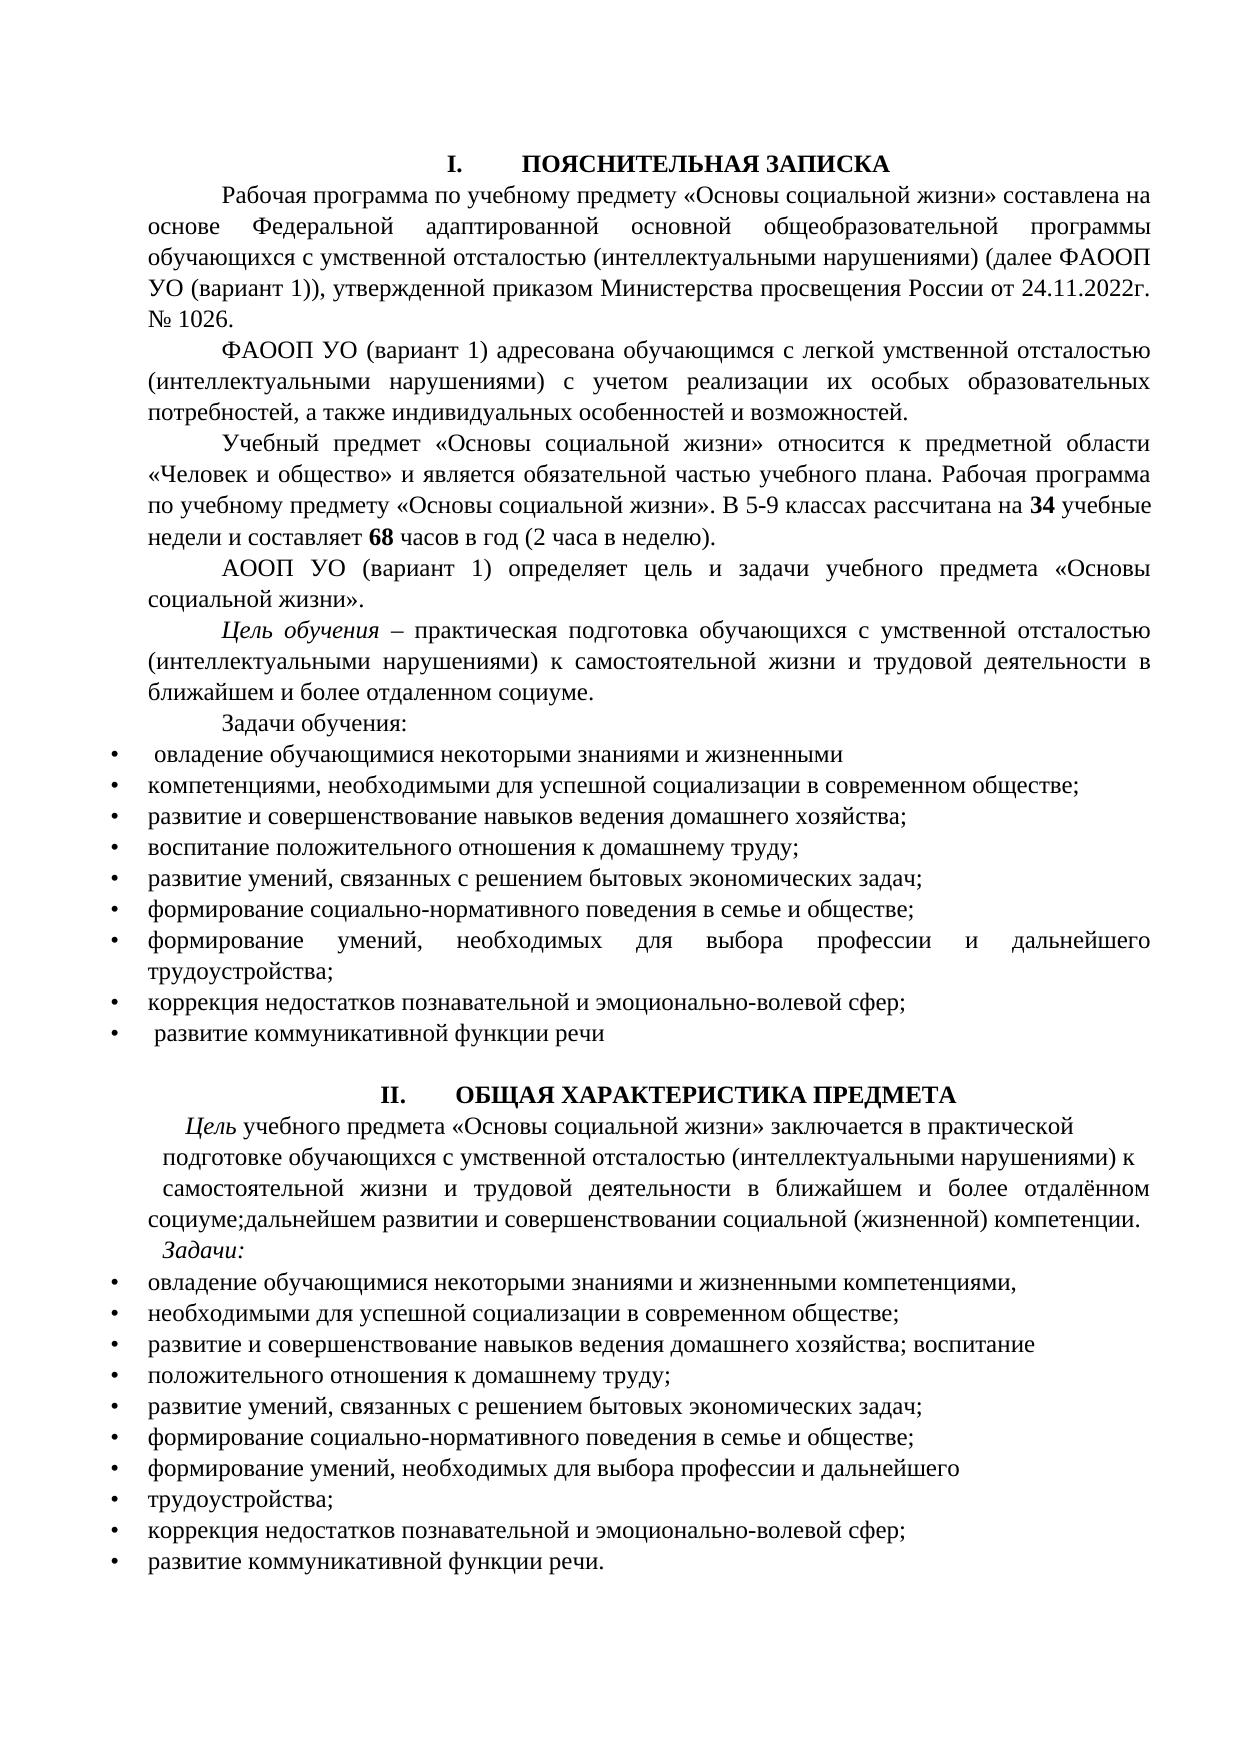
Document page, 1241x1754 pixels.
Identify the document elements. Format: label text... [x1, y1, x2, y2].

text ФАООП УО (вариант 1) адресована обучающимся с легкой умственной отсталостью (интеллектуальными нарушениями) с учетом реализации их особых образовательных потребностей, а также индивидуальных особенностей и возможностей. [148, 335, 1152, 426]
list положительного отношения к домашнему труду; [110, 1360, 1152, 1388]
list развитие умений, связанных с решением бытовых экономических задач; [110, 863, 1152, 892]
list развитие и совершенствование навыков ведения домашнего хозяйства; [110, 801, 1152, 830]
text Задачи: [148, 1236, 1152, 1264]
list ПОЯСНИТЕЛЬНАЯ ЗАПИСКА [185, 149, 1152, 178]
list компетенциями, необходимыми для успешной социализации в современном обществе; [110, 770, 1152, 799]
list развитие умений, связанных с решением бытовых экономических задач; [110, 1391, 1152, 1419]
list развитие коммуникативной функции речи [110, 1018, 1152, 1047]
list формирование умений, необходимых для выбора профессии и дальнейшего [110, 1453, 1152, 1482]
text подготовке обучающихся с умственной отсталостью (интеллектуальными нарушениями) к [148, 1142, 1152, 1171]
text Цель обучения – практическая подготовка обучающихся с умственной отсталостью (интеллектуальными нарушениями) к самостоятельной жизни и трудовой деятельности в ближайшем и более отдаленном социуме. [148, 615, 1152, 706]
list овладение обучающимися некоторыми знаниями и жизненными [110, 739, 1152, 768]
list формирование умений, необходимых для выбора профессии и дальнейшего трудоустройства; [110, 925, 1152, 985]
text Рабочая программа по учебному предмету «Основы социальной жизни» составлена на основе Федеральной адаптированной основной общеобразовательной программы обучающихся с умственной отсталостью (интеллектуальными нарушениями) (далее ФАООП УО (вариант 1)), утвержденной приказом Министерства просвещения России от 24.11.2022г. № 1026. [148, 180, 1152, 333]
list трудоустройства; [110, 1484, 1152, 1513]
list необходимыми для успешной социализации в современном обществе; [110, 1298, 1152, 1326]
list овладение обучающимися некоторыми знаниями и жизненными компетенциями, [110, 1267, 1152, 1295]
list развитие коммуникативной функции речи. [110, 1546, 1152, 1575]
list воспитание положительного отношения к домашнему труду; [110, 832, 1152, 861]
list коррекция недостатков познавательной и эмоционально-волевой сфер; [110, 1515, 1152, 1544]
text Задачи обучения: [148, 708, 1152, 737]
list развитие и совершенствование навыков ведения домашнего хозяйства; воспитание [110, 1329, 1152, 1357]
text АООП УО (вариант 1) определяет цель и задачи учебного предмета «Основы социальной жизни». [148, 553, 1152, 612]
list ОБЩАЯ ХАРАКТЕРИСТИКА ПРЕДМЕТА [185, 1080, 1152, 1109]
text Цель учебного предмета «Основы социальной жизни» заключается в практической [148, 1111, 1152, 1140]
text Учебный предмет «Основы социальной жизни» относится к предметной области «Человек и общество» и является обязательной частью учебного плана. Рабочая программа по учебному предмету «Основы социальной жизни». В 5-9 классах рассчитана на 34 учебные недели и составляет 68 часов в год (2 часа в неделю). [148, 428, 1152, 550]
list формирование социально-нормативного поведения в семье и обществе; [110, 894, 1152, 923]
text самостоятельной жизни и трудовой деятельности в ближайшем и более отдалённом социуме;дальнейшем развитии и совершенствовании социальной (жизненной) компетенции. [148, 1173, 1152, 1233]
list коррекция недостатков познавательной и эмоционально-волевой сфер; [110, 987, 1152, 1016]
list формирование социально-нормативного поведения в семье и обществе; [110, 1422, 1152, 1451]
